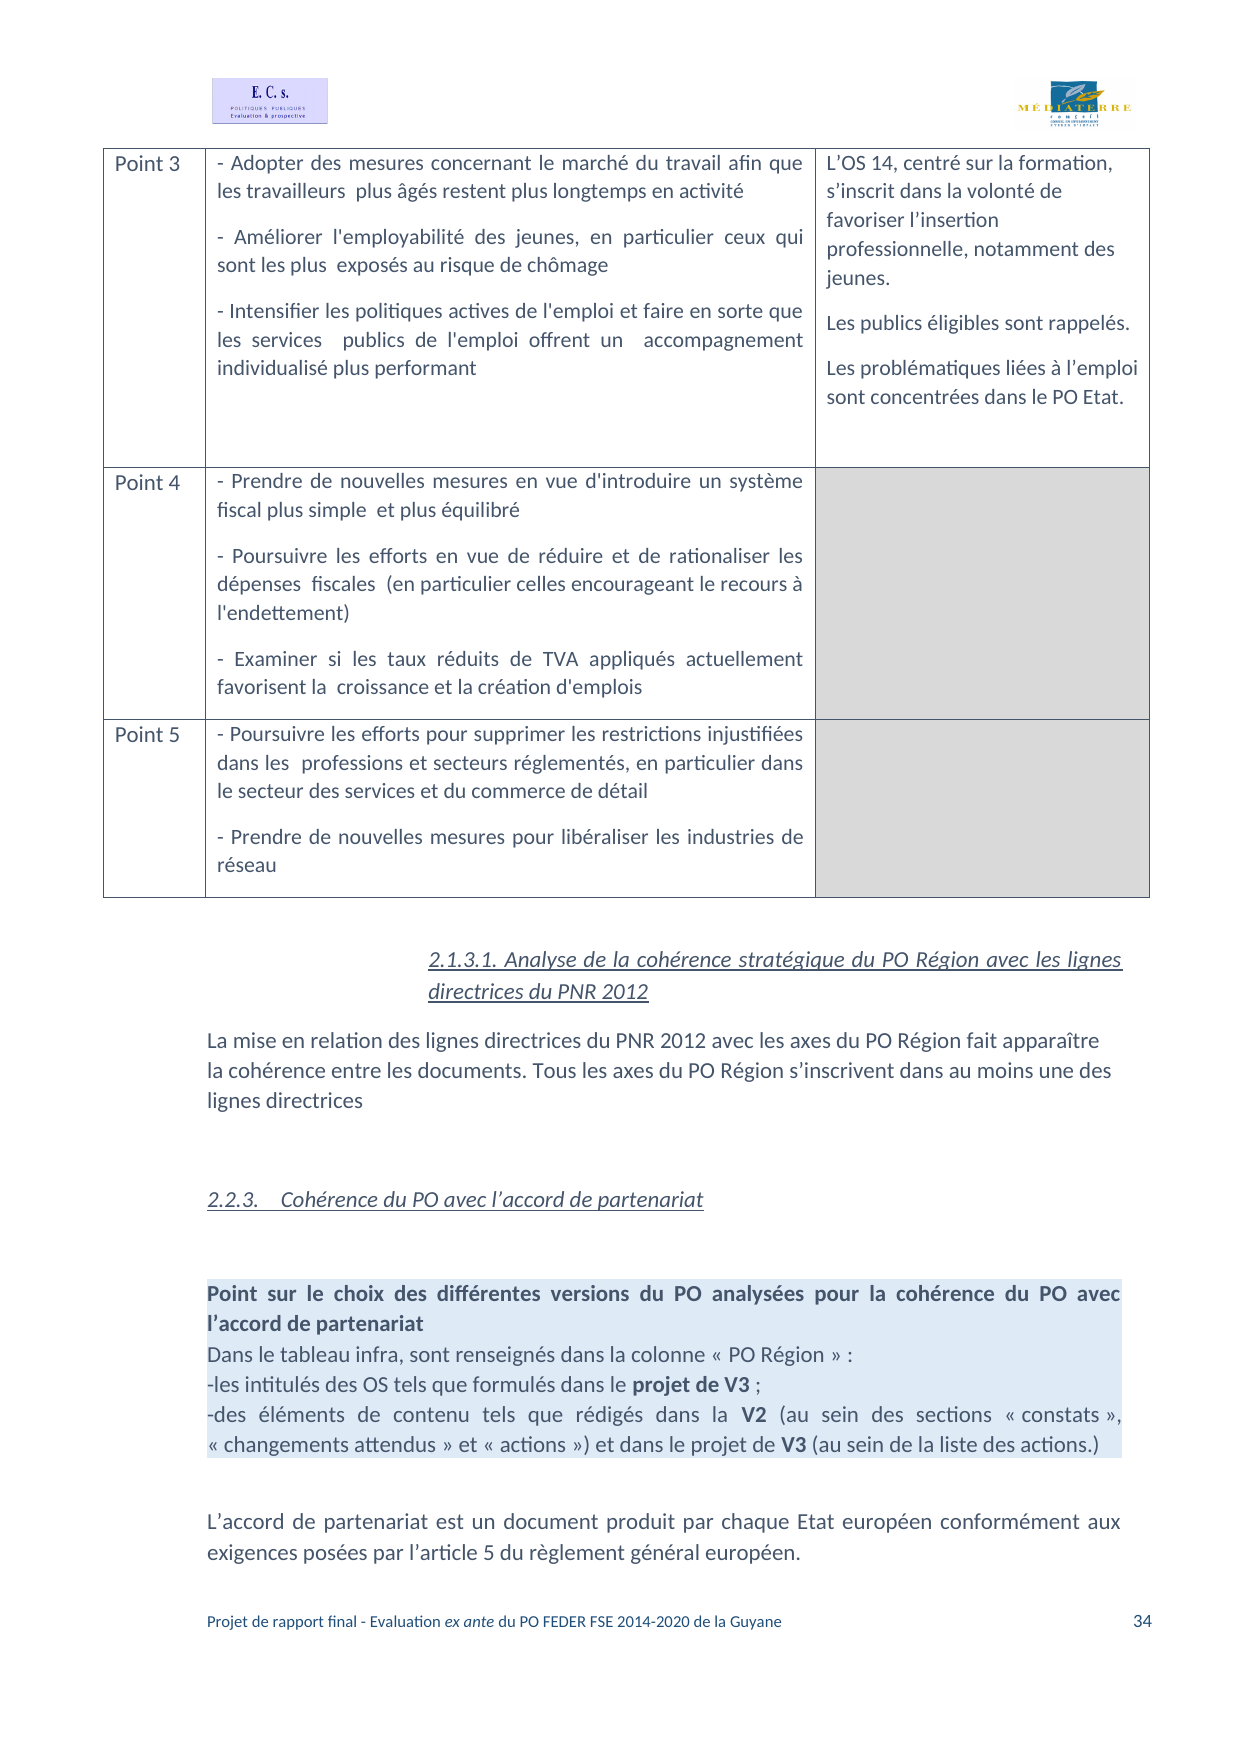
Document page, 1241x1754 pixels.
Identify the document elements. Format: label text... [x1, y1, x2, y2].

text Dans le tableau infra, sont renseignés dans la colonne « PO Région » : [207, 1340, 1122, 1368]
table_cell Point 3 [104, 149, 205, 467]
text Point sur le choix des différentes versions du PO analysées pour la cohérence du PO avec l’accord de partenariat [207, 1279, 1122, 1338]
text -les intitulés des OS tels que formulés dans le projet de V3 ; [207, 1370, 1122, 1398]
table_cell - Poursuivre les efforts pour supprimer les restrictions injustifiées dans les professions et secteurs réglementés, en particulier dans le secteur des services et du commerce de détail - Prendre de nouvelles mesures pour libéraliser les industries de réseau [206, 720, 815, 897]
table_cell [816, 468, 1149, 719]
table_cell - Adopter des mesures concernant le marché du travail afin que les travailleurs plus âgés restent plus longtemps en activité - Améliorer l'employabilité des jeunes, en particulier ceux qui sont les plus exposés au risque de chômage - Intensifier les politiques actives de l'emploi et faire en sorte que les services publics de l'emploi offrent un accompagnement individualisé plus performant [206, 149, 815, 467]
table_cell [816, 720, 1149, 897]
text -des éléments de contenu tels que rédigés dans la V2 (au sein des sections « constats », « changements attendus » et « actions ») et dans le projet de V3 (au sein de la liste des actions.) [207, 1400, 1122, 1458]
text L’accord de partenariat est un document produit par chaque Etat européen conformément aux exigences posées par l’article 5 du règlement général européen. [207, 1507, 1122, 1566]
text 2.2.3. Cohérence du PO avec l’accord de partenariat [207, 1186, 1122, 1214]
table_cell Point 4 [104, 468, 205, 719]
picture [212, 78, 328, 124]
text 2.1.3.1. Analyse de la cohérence stratégique du PO Région avec les lignes directrices du PNR 2012 [428, 945, 1122, 969]
text 2.1.3.1. Analyse de la cohérence stratégique du PO Région avec les lignes directrices du PNR 2012 [428, 971, 1122, 1005]
table_cell Point 5 [104, 720, 205, 897]
picture [1014, 77, 1136, 131]
table_cell - Prendre de nouvelles mesures en vue d'introduire un système fiscal plus simple et plus équilibré - Poursuivre les efforts en vue de réduire et de rationaliser les dépenses fiscales (en particulier celles encourageant le recours à l'endettement) - Examiner si les taux réduits de TVA appliqués actuellement favorisent la croissance et la création d'emplois [206, 468, 815, 719]
table_cell L’OS 14, centré sur la formation, s’inscrit dans la volonté de favoriser l’insertion professionnelle, notamment des jeunes. Les publics éligibles sont rappelés. Les problématiques liées à l’emploi sont concentrées dans le PO Etat. [816, 149, 1149, 467]
text La mise en relation des lignes directrices du PNR 2012 avec les axes du PO Région fait apparaître la cohérence entre les documents. Tous les axes du PO Région s’inscrivent dans au moins une des lignes directrices [207, 1026, 1122, 1114]
